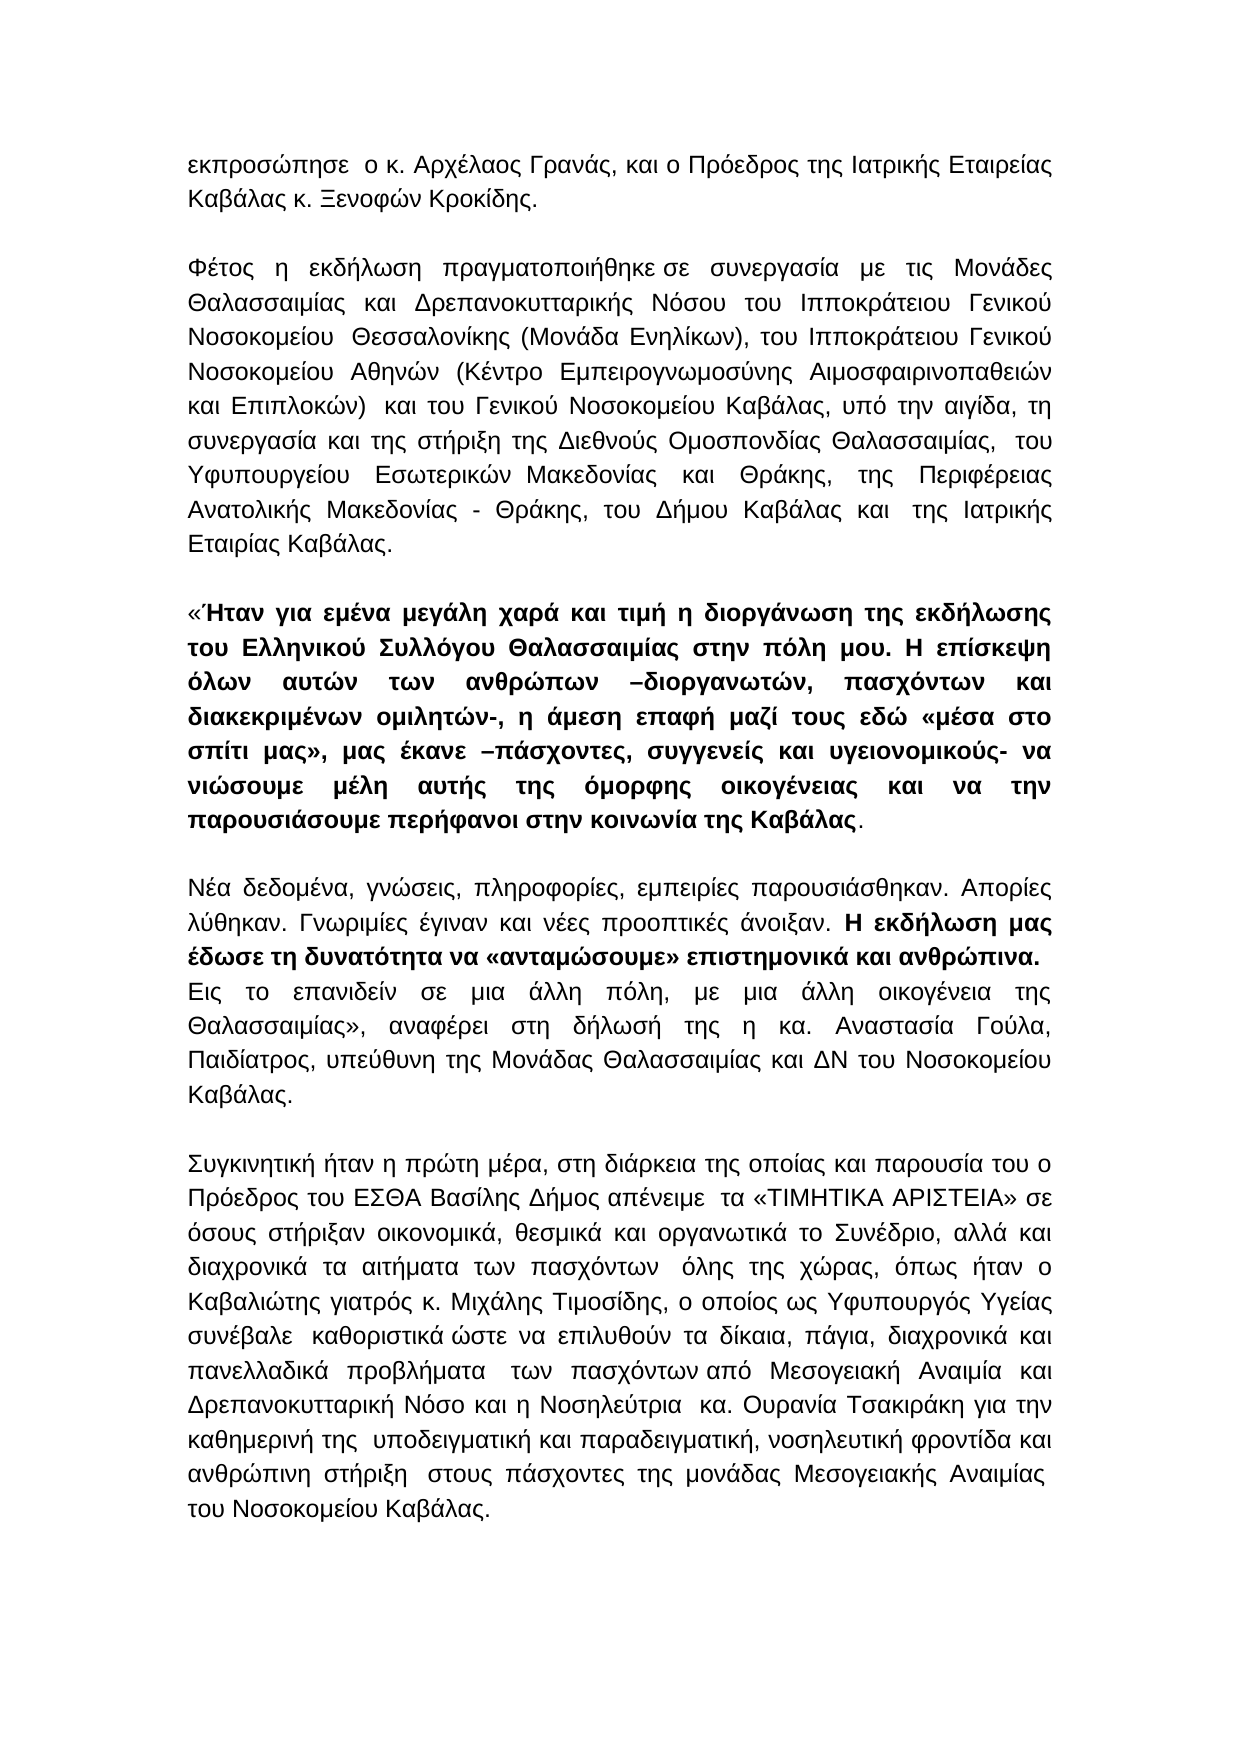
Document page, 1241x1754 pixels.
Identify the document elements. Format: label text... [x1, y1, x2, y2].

text «Ήταν για εμένα μεγάλη χαρά και τιμή η διοργάνωση της εκδήλωσης του Ελληνικού Συλλόγου Θαλασσαιμίας στην πόλη μου. Η επίσκεψη όλων αυτών των ανθρώπων –διοργανωτών, πασχόντων και διακεκριμένων ομιλητών-, η άμεση επαφή μαζί τους εδώ «μέσα στο σπίτι μας», μας έκανε –πάσχοντες, συγγενείς και υγειονομικούς- να νιώσουμε μέλη αυτής της όμορφης οικογένειας και να την παρουσιάσουμε περήφανοι στην κοινωνία της Καβάλας. [187, 598, 1053, 834]
text Εις το επανιδείν σε μια άλλη πόλη, με μια άλλη οικογένεια της Θαλασσαιμίας», αναφέρει στη δήλωσή της η κα. Αναστασία Γούλα, Παιδίατρος, υπεύθυνη της Μονάδας Θαλασσαιμίας και ΔΝ του Νοσοκομείου Καβάλας. [187, 977, 1053, 1109]
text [187, 150, 1053, 213]
text Φέτος η εκδήλωση πραγματοποιήθηκε σε συνεργασία με τις Μονάδες Θαλασσαιμίας και Δρεπανοκυτταρικής Νόσου του Ιπποκράτειου Γενικού Νοσοκομείου Θεσσαλονίκης (Μονάδα Ενηλίκων), του Ιπποκράτειου Γενικού Νοσοκομείου Αθηνών (Κέντρο Εμπειρογνωμοσύνης Αιμοσφαιρινοπαθειών και Επιπλοκών) και του Γενικού Νοσοκομείου Καβάλας, υπό την αιγίδα, τη συνεργασία και της στήριξη της Διεθνούς Ομοσπονδίας Θαλασσαιμίας, του Υφυπουργείου Εσωτερικών Μακεδονίας και Θράκης, της Περιφέρειας Ανατολικής Μακεδονίας - Θράκης, του Δήμου Καβάλας και της Ιατρικής Εταιρίας Καβάλας. [187, 253, 1053, 558]
text Συγκινητική ήταν η πρώτη μέρα, στη διάρκεια της οποίας και παρουσία του ο Πρόεδρος του ΕΣΘΑ Βασίλης Δήμος απένειμε τα «ΤΙΜΗΤΙΚΑ ΑΡΙΣΤΕΙΑ» σε όσους στήριξαν οικονομικά, θεσμικά και οργανωτικά το Συνέδριο, αλλά και διαχρονικά τα αιτήματα των πασχόντων όλης της χώρας, όπως ήταν ο Καβαλιώτης γιατρός κ. Μιχάλης Τιμοσίδης, ο οποίος ως Υφυπουργός Υγείας συνέβαλε καθοριστικά ώστε να επιλυθούν τα δίκαια, πάγια, διαχρονικά και πανελλαδικά προβλήματα των πασχόντων από Μεσογειακή Αναιμία και Δρεπανοκυτταρική Νόσο και η Νοσηλεύτρια κα. Ουρανία Τσακιράκη για την καθημερινή της υποδειγματική και παραδειγματική, νοσηλευτική φροντίδα και ανθρώπινη στήριξη στους πάσχοντες της μονάδας Μεσογειακής Αναιμίας του Νοσοκομείου Καβάλας. [187, 1149, 1053, 1522]
text Νέα δεδομένα, γνώσεις, πληροφορίες, εμπειρίες παρουσιάσθηκαν. Απορίες λύθηκαν. Γνωριμίες έγιναν και νέες προοπτικές άνοιξαν. Η εκδήλωση μας έδωσε τη δυνατότητα να «ανταμώσουμε» επιστημονικά και ανθρώπινα. [187, 873, 1053, 971]
